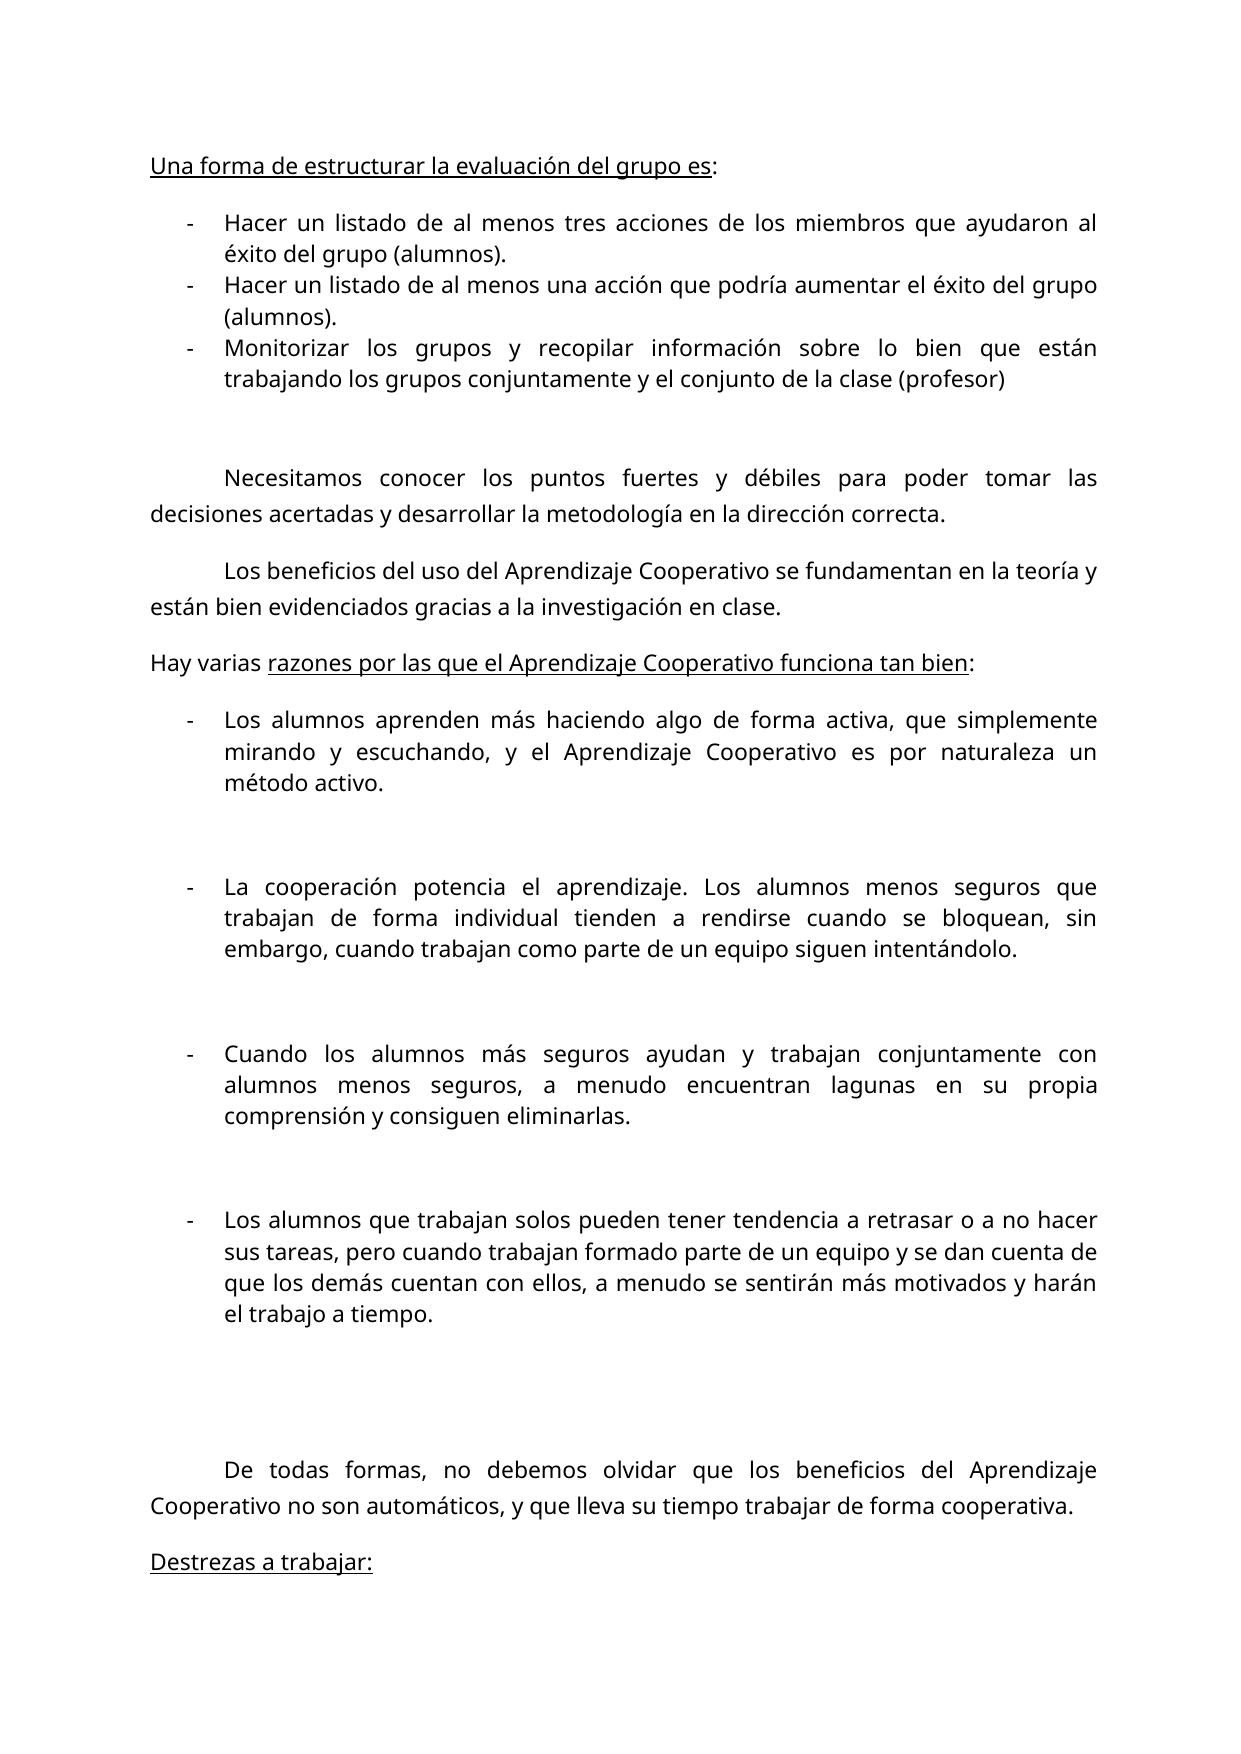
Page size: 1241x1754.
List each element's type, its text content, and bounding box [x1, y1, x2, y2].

list La cooperación potencia el aprendizaje. Los alumnos menos seguros que trabajan de forma individual tienden a rendirse cuando se bloquean, sin embargo, cuando trabajan como parte de un equipo siguen intentándolo. [186, 871, 1098, 964]
list Hacer un listado de al menos tres acciones de los miembros que ayudaron al éxito del grupo (alumnos). [186, 207, 1098, 269]
list Hacer un listado de al menos una acción que podría aumentar el éxito del grupo (alumnos). [186, 269, 1098, 332]
text Los beneficios del uso del Aprendizaje Cooperativo se fundamentan en la teoría y están bien evidenciados gracias a la investigación en clase. [150, 555, 1098, 622]
list Cuando los alumnos más seguros ayudan y trabajan conjuntamente con alumnos menos seguros, a menudo encuentran lagunas en su propia comprensión y consiguen eliminarlas. [186, 1037, 1098, 1131]
text Necesitamos conocer los puntos fuertes y débiles para poder tomar las decisiones acertadas y desarrollar la metodología en la dirección correcta. [150, 462, 1098, 529]
list Los alumnos aprenden más haciendo algo de forma activa, que simplemente mirando y escuchando, y el Aprendizaje Cooperativo es por naturaleza un método activo. [186, 704, 1098, 798]
list Monitorizar los grupos y recopilar información sobre lo bien que están trabajando los grupos conjuntamente y el conjunto de la clase (profesor) [186, 332, 1098, 394]
text De todas formas, no debemos olvidar que los beneficios del Aprendizaje Cooperativo no son automáticos, y que lleva su tiempo trabajar de forma cooperativa. [150, 1454, 1098, 1521]
text Destrezas a trabajar: [150, 1546, 1098, 1578]
text Una forma de estructurar la evaluación del grupo es: [150, 150, 1098, 181]
list Los alumnos que trabajan solos pueden tener tendencia a retrasar o a no hacer sus tareas, pero cuando trabajan formado parte de un equipo y se dan cuenta de que los demás cuentan con ellos, a menudo se sentirán más motivados y harán el trabajo a tiempo. [186, 1204, 1098, 1329]
text Hay varias razones por las que el Aprendizaje Cooperativo funciona tan bien: [150, 647, 1098, 679]
